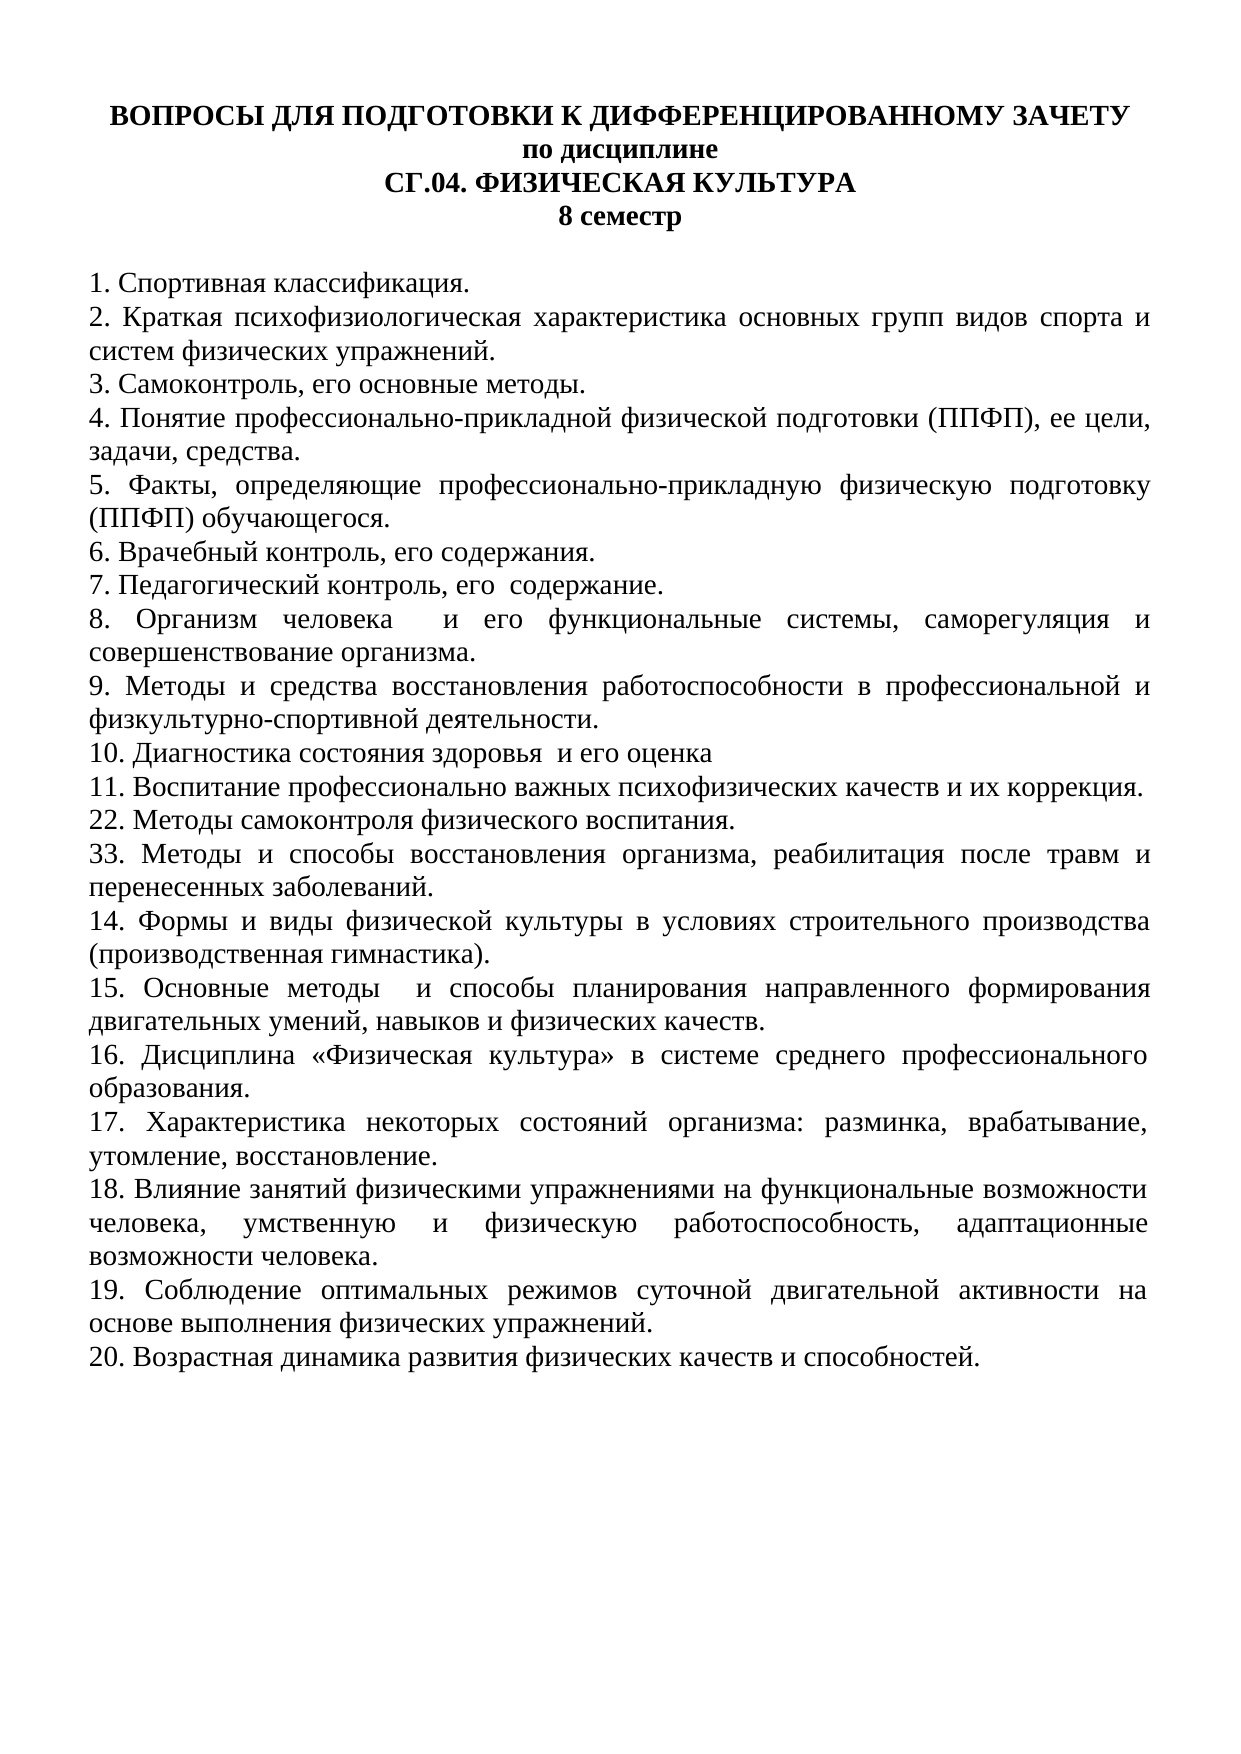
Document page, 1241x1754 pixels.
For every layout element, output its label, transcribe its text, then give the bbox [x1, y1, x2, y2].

text 33. Методы и способы восстановления организма, реабилитация после травм и перенесенных заболеваний. [89, 836, 1152, 903]
text 4. Понятие профессионально-прикладной физической подготовки (ППФП), ее цели, задачи, средства. [89, 400, 1152, 467]
text 5. Факты, определяющие профессионально-прикладную физическую подготовку (ППФП) обучающегося. [89, 467, 1152, 534]
text по дисциплине [89, 131, 1152, 165]
text 9. Методы и средства восстановления работоспособности в профессиональной и физкультурно-спортивной деятельности. [89, 668, 1152, 735]
text 8 семестр [89, 198, 1152, 232]
text 3. Самоконтроль, его основные методы. [89, 366, 1152, 400]
text 22. Методы самоконтроля физического воспитания. [89, 802, 1152, 836]
text 20. Возрастная динамика развития физических качеств и способностей. [89, 1339, 1148, 1372]
text 6. Врачебный контроль, его содержания. [89, 534, 1152, 567]
text 19. Соблюдение оптимальных режимов суточной двигательной активности на основе выполнения физических упражнений. [89, 1272, 1148, 1339]
text Вопросы для подготовки к ДИФФЕРЕНЦИРОВАННОМУ зачету [89, 98, 1152, 131]
text 8. Организм человека и его функциональные системы, саморегуляция и совершенствование организма. [89, 601, 1152, 668]
text 1. Спортивная классификация. [89, 266, 1152, 299]
text 11. Воспитание профессионально важных психофизических качеств и их коррекция. [89, 769, 1152, 802]
text 10. Диагностика состояния здоровья и его оценка [89, 735, 1152, 769]
text СГ.04. Физическая культура [89, 165, 1152, 198]
text 18. Влияние занятий физическими упражнениями на функциональные возможности человека, умственную и физическую работоспособность, адаптационные возможности человека. [89, 1171, 1148, 1272]
text 2. Краткая психофизиологическая характеристика основных групп видов спорта и систем физических упражнений. [89, 299, 1152, 366]
text 16. Дисциплина «Физическая культура» в системе среднего профессионального образования. [89, 1037, 1148, 1104]
text 17. Характеристика некоторых состояний организма: разминка, врабатывание, утомление, восстановление. [89, 1104, 1148, 1171]
text 7. Педагогический контроль, его содержание. [89, 567, 1152, 601]
text 14. Формы и виды физической культуры в условиях строительного производства (производственная гимнастика). [89, 903, 1152, 970]
text 15. Основные методы и способы планирования направленного формирования двигательных умений, навыков и физических качеств. [89, 970, 1152, 1037]
